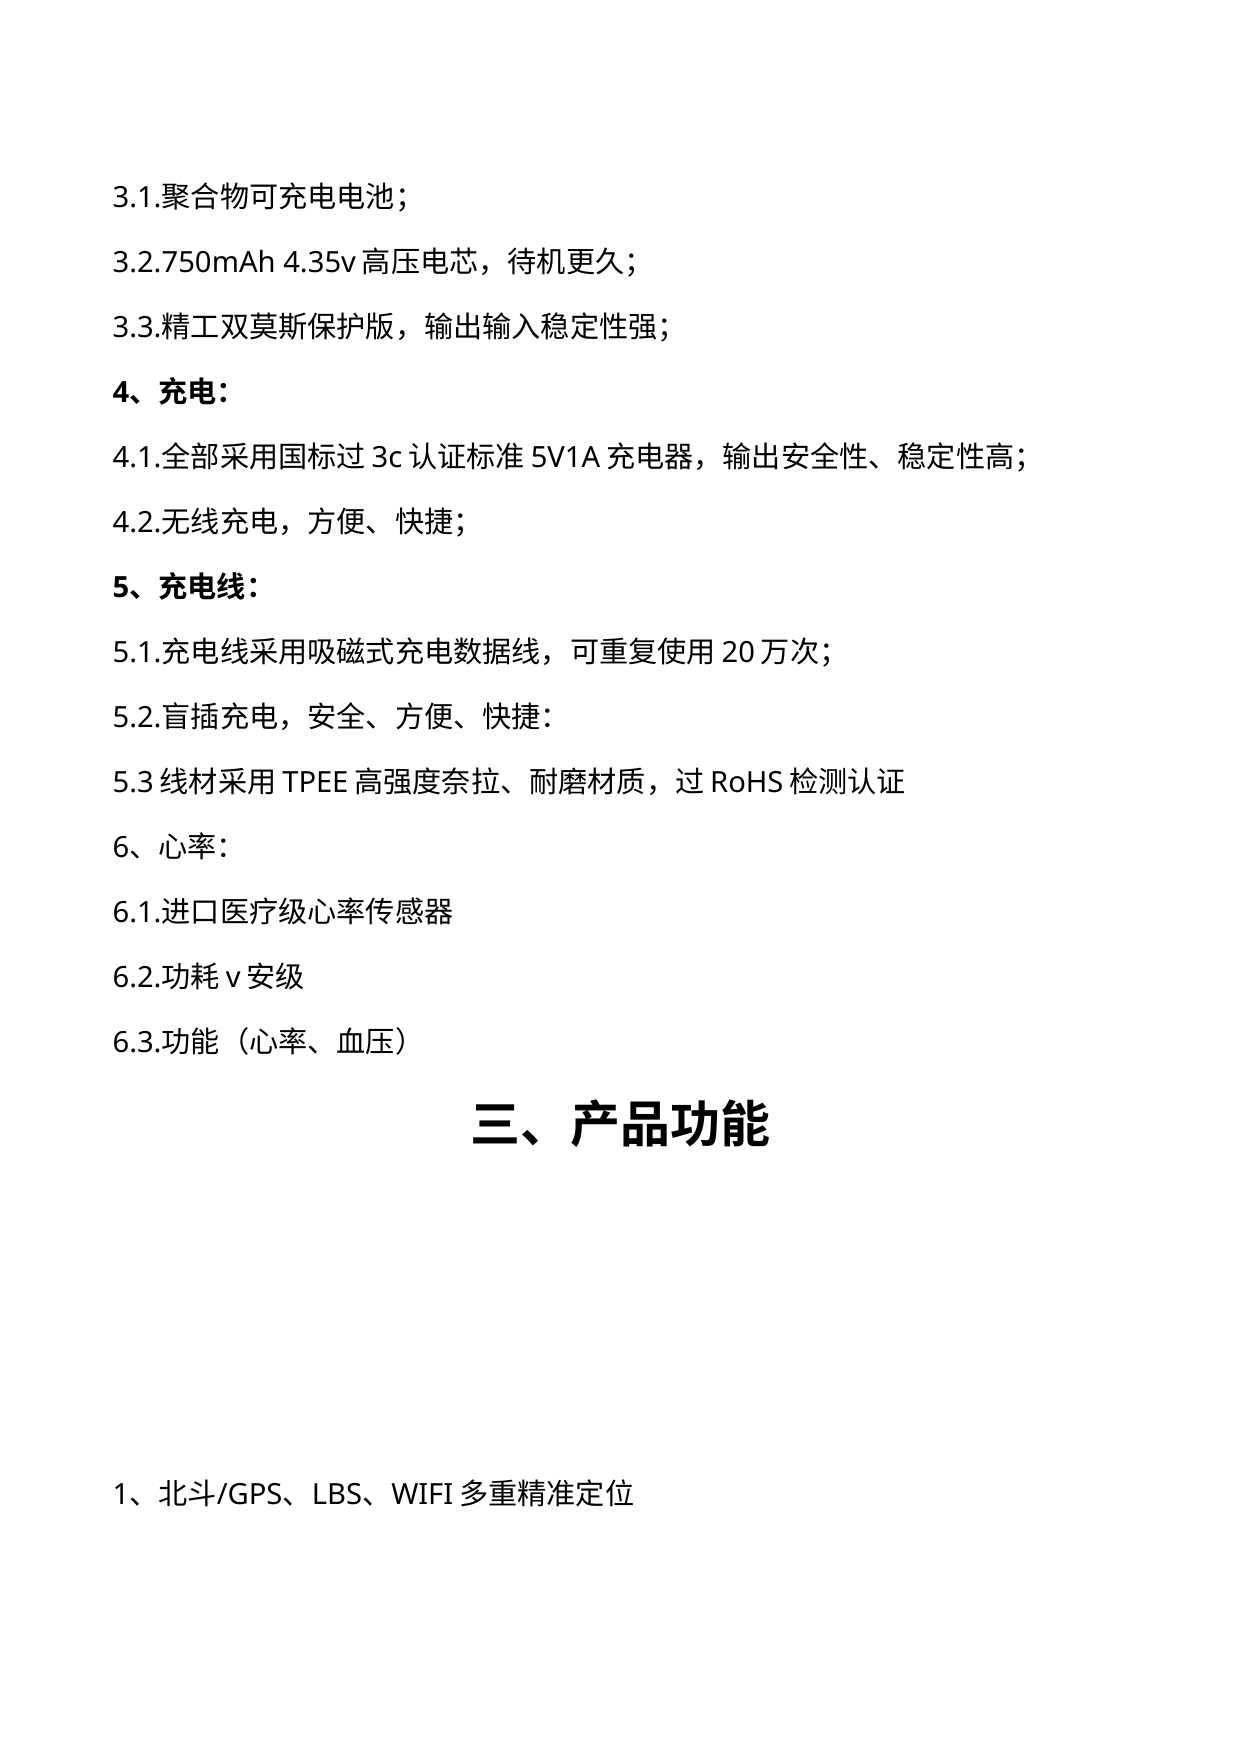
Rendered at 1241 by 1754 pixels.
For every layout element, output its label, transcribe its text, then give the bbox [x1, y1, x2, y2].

text 4、充电： [112, 357, 1128, 422]
text 6.2.功耗v安级 [112, 942, 1128, 1007]
text 3.1.聚合物可充电电池； [112, 162, 1128, 227]
text 5.3线材采用TPEE高强度奈拉、耐磨材质，过RoHS检测认证 [112, 747, 1128, 812]
text 6.1.进口医疗级心率传感器 [112, 877, 1128, 942]
list 1、北斗/GPS、LBS、WIFI多重精准定位 [112, 1459, 1128, 1524]
text 3.2.750mAh 4.35v高压电芯，待机更久； [112, 227, 1128, 292]
text 5.2.盲插充电，安全、方便、快捷： [112, 682, 1128, 747]
list 三、产品功能 [112, 1072, 1128, 1169]
text 4.1.全部采用国标过3c认证标准5V1A充电器，输出安全性、稳定性高； [112, 422, 1128, 487]
text 5.1.充电线采用吸磁式充电数据线，可重复使用20万次； [112, 617, 1128, 682]
text 5、充电线： [112, 552, 1128, 617]
text 6.3.功能（心率、血压） [112, 1007, 1128, 1072]
text 4.2.无线充电，方便、快捷； [112, 487, 1128, 552]
text 6、心率： [112, 812, 1128, 877]
text 3.3.精工双莫斯保护版，输出输入稳定性强； [112, 292, 1128, 357]
